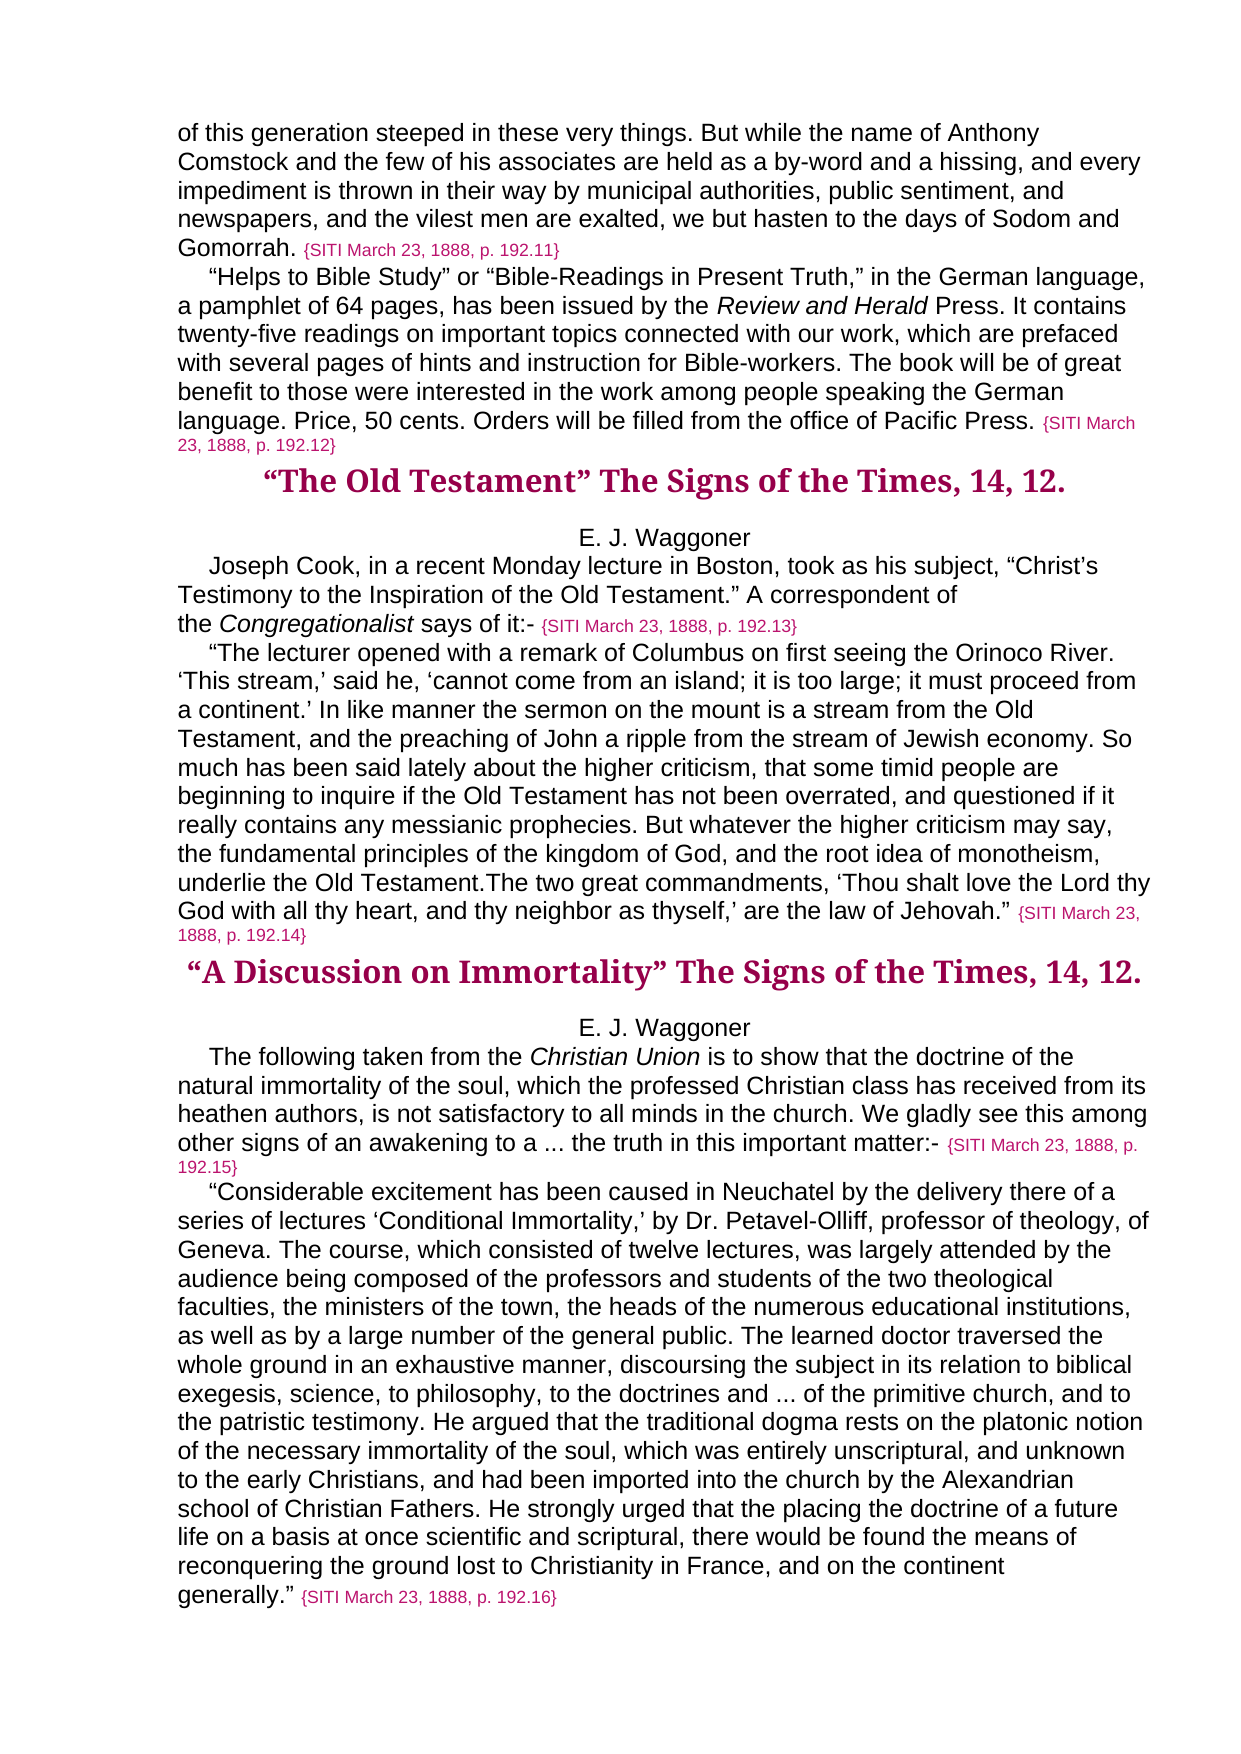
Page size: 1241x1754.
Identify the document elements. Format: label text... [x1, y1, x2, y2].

text Joseph Cook, in a recent Monday lecture in Boston, took as his subject, “Christ’s Testimony to the Inspiration of the Old Testament.” A correspondent of the Congregationalist says of it:- {SITI March 23, 1888, p. 192.13} [177, 551, 1152, 637]
text “The lecturer opened with a remark of Columbus on first seeing the Orinoco River. ‘This stream,’ said he, ‘cannot come from an island; it is too large; it must proceed from a continent.’ In like manner the sermon on the mount is a stream from the Old Testament, and the preaching of John a ripple from the stream of Jewish economy. So much has been said lately about the higher criticism, that some timid people are beginning to inquire if the Old Testament has not been overrated, and questioned if it really contains any messianic prophecies. But whatever the higher criticism may say, the fundamental principles of the kingdom of God, and the root idea of monotheism, underlie the Old Testament.The two great commandments, ‘Thou shalt love the Lord thy God with all thy heart, and thy neighbor as thyself,’ are the law of Jehovah.” {SITI March 23, 1888, p. 192.14} [177, 637, 1152, 945]
text “A Discussion on Immortality” The Signs of the Times, 14, 12. [177, 945, 1152, 992]
text “The Old Testament” The Signs of the Times, 14, 12. [177, 455, 1152, 502]
text “Helps to Bible Study” or “Bible-Readings in Present Truth,” in the German language, a pamphlet of 64 pages, has been issued by the Review and Herald Press. It contains twenty-five readings on important topics connected with our work, which are prefaced with several pages of hints and instruction for Bible-workers. The book will be of great benefit to those were interested in the work among people speaking the German language. Price, 50 cents. Orders will be filled from the office of Pacific Press. {SITI March 23, 1888, p. 192.12} [177, 262, 1152, 455]
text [177, 118, 1152, 262]
text The following taken from the Christian Union is to show that the doctrine of the natural immortality of the soul, which the professed Christian class has received from its heathen authors, is not satisfactory to all minds in the church. We gladly see this among other signs of an awakening to a ... the truth in this important matter:- {SITI March 23, 1888, p. 192.15} [177, 1042, 1152, 1177]
text “Considerable excitement has been caused in Neuchatel by the delivery there of a series of lectures ‘Conditional Immortality,’ by Dr. Petavel-Olliff, professor of theology, of Geneva. The course, which consisted of twelve lectures, was largely attended by the audience being composed of the professors and students of the two theological faculties, the ministers of the town, the heads of the numerous educational institutions, as well as by a large number of the general public. The learned doctor traversed the whole ground in an exhaustive manner, discoursing the subject in its relation to biblical exegesis, science, to philosophy, to the doctrines and ... of the primitive church, and to the patristic testimony. He argued that the traditional dogma rests on the platonic notion of the necessary immortality of the soul, which was entirely unscriptural, and unknown to the early Christians, and had been imported into the church by the Alexandrian school of Christian Fathers. He strongly urged that the placing the doctrine of a future life on a basis at once scientific and scriptural, there would be found the means of reconquering the ground lost to Christianity in France, and on the continent generally.” {SITI March 23, 1888, p. 192.16} [177, 1177, 1152, 1608]
text E. J. Waggoner [177, 522, 1152, 551]
text E. J. Waggoner [177, 1013, 1152, 1042]
